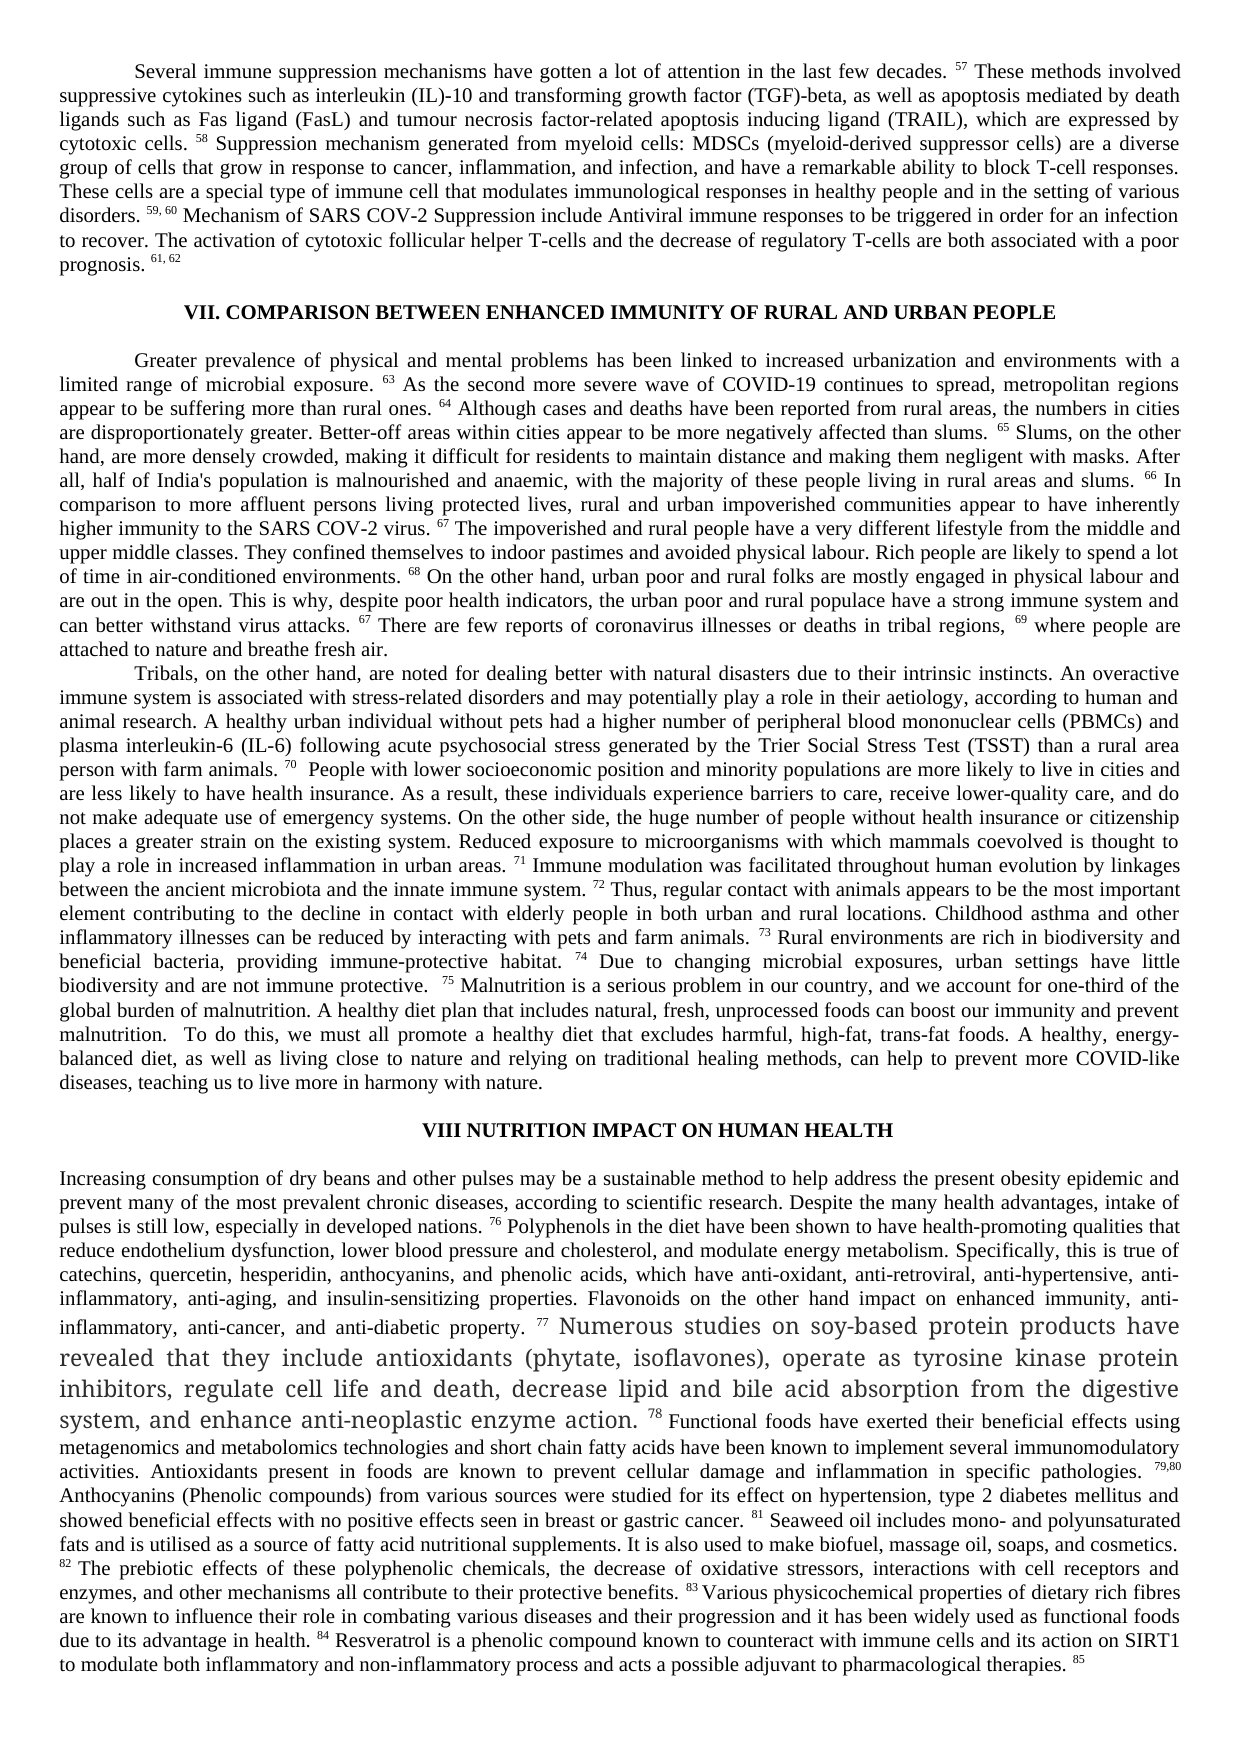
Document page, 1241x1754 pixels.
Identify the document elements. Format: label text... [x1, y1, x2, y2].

text VII. COMPARISON BETWEEN ENHANCED IMMUNITY OF RURAL AND URBAN PEOPLE [59, 300, 1181, 324]
text Several immune suppression mechanisms have gotten a lot of attention in the last few decades. 57 These methods involved suppressive cytokines such as interleukin (IL)-10 and transforming growth factor (TGF)-beta, as well as apoptosis mediated by death ligands such as Fas ligand (FasL) and tumour necrosis factor-related apoptosis inducing ligand (TRAIL), which are expressed by cytotoxic cells. 58 Suppression mechanism generated from myeloid cells: MDSCs (myeloid-derived suppressor cells) are a diverse group of cells that grow in response to cancer, inflammation, and infection, and have a remarkable ability to block T-cell responses. These cells are a special type of immune cell that modulates immunological responses in healthy people and in the setting of various disorders. 59, 60 Mechanism of SARS COV-2 Suppression include Antiviral immune responses to be triggered in order for an infection to recover. The activation of cytotoxic follicular helper T-cells and the decrease of regulatory T-cells are both associated with a poor prognosis. 61, 62 [59, 59, 1181, 276]
text Increasing consumption of dry beans and other pulses may be a sustainable method to help address the present obesity epidemic and prevent many of the most prevalent chronic diseases, according to scientific research. Despite the many health advantages, intake of pulses is still low, especially in developed nations. 76 Polyphenols in the diet have been shown to have health-promoting qualities that reduce endothelium dysfunction, lower blood pressure and cholesterol, and modulate energy metabolism. Specifically, this is true of catechins, quercetin, hesperidin, anthocyanins, and phenolic acids, which have anti-oxidant, anti-retroviral, anti-hypertensive, anti-inflammatory, anti-aging, and insulin-sensitizing properties. Flavonoids on the other hand impact on enhanced immunity, anti-inflammatory, anti-cancer, and anti-diabetic property. 77 Numerous studies on soy-based protein products have revealed that they include antioxidants (phytate, isoflavones), operate as tyrosine kinase protein inhibitors, regulate cell life and death, decrease lipid and bile acid absorption from the digestive system, and enhance anti-neoplastic enzyme action. 78 Functional foods have exerted their beneficial effects using metagenomics and metabolomics technologies and short chain fatty acids have been known to implement several immunomodulatory activities. Antioxidants present in foods are known to prevent cellular damage and inflammation in specific pathologies. 79,80 Anthocyanins (Phenolic compounds) from various sources were studied for its effect on hypertension, type 2 diabetes mellitus and showed beneficial effects with no positive effects seen in breast or gastric cancer. 81 Seaweed oil includes mono- and polyunsaturated fats and is utilised as a source of fatty acid nutritional supplements. It is also used to make biofuel, massage oil, soaps, and cosmetics. 82 The prebiotic effects of these polyphenolic chemicals, the decrease of oxidative stressors, interactions with cell receptors and enzymes, and other mechanisms all contribute to their protective benefits. 83 Various physicochemical properties of dietary rich fibres are known to influence their role in combating various diseases and their progression and it has been widely used as functional foods due to its advantage in health. 84 Resveratrol is a phenolic compound known to counteract with immune cells and its action on SIRT1 to modulate both inflammatory and non-inflammatory process and acts a possible adjuvant to pharmacological therapies. 85 [59, 1166, 1181, 1676]
text Tribals, on the other hand, are noted for dealing better with natural disasters due to their intrinsic instincts. An overactive immune system is associated with stress-related disorders and may potentially play a role in their aetiology, according to human and animal research. A healthy urban individual without pets had a higher number of peripheral blood mononuclear cells (PBMCs) and plasma interleukin-6 (IL-6) following acute psychosocial stress generated by the Trier Social Stress Test (TSST) than a rural area person with farm animals. 70 People with lower socioeconomic position and minority populations are more likely to live in cities and are less likely to have health insurance. As a result, these individuals experience barriers to care, receive lower-quality care, and do not make adequate use of emergency systems. On the other side, the huge number of people without health insurance or citizenship places a greater strain on the existing system. Reduced exposure to microorganisms with which mammals coevolved is thought to play a role in increased inflammation in urban areas. 71 Immune modulation was facilitated throughout human evolution by linkages between the ancient microbiota and the innate immune system. 72 Thus, regular contact with animals appears to be the most important element contributing to the decline in contact with elderly people in both urban and rural locations. Childhood asthma and other inflammatory illnesses can be reduced by interacting with pets and farm animals. 73 Rural environments are rich in biodiversity and beneficial bacteria, providing immune-protective habitat. 74 Due to changing microbial exposures, urban settings have little biodiversity and are not immune protective. 75 Malnutrition is a serious problem in our country, and we account for one-third of the global burden of malnutrition. A healthy diet plan that includes natural, fresh, unprocessed foods can boost our immunity and prevent malnutrition. To do this, we must all promote a healthy diet that excludes harmful, high-fat, trans-fat foods. A healthy, energy-balanced diet, as well as living close to nature and relying on traditional healing methods, can help to prevent more COVID-like diseases, teaching us to live more in harmony with nature. [59, 661, 1181, 1094]
text Greater prevalence of physical and mental problems has been linked to increased urbanization and environments with a limited range of microbial exposure. 63 As the second more severe wave of COVID-19 continues to spread, metropolitan regions appear to be suffering more than rural ones. 64 Although cases and deaths have been reported from rural areas, the numbers in cities are disproportionately greater. Better-off areas within cities appear to be more negatively affected than slums. 65 Slums, on the other hand, are more densely crowded, making it difficult for residents to maintain distance and making them negligent with masks. After all, half of India's population is malnourished and anaemic, with the majority of these people living in rural areas and slums. 66 In comparison to more affluent persons living protected lives, rural and urban impoverished communities appear to have inherently higher immunity to the SARS COV-2 virus. 67 The impoverished and rural people have a very different lifestyle from the middle and upper middle classes. They confined themselves to indoor pastimes and avoided physical labour. Rich people are likely to spend a lot of time in air-conditioned environments. 68 On the other hand, urban poor and rural folks are mostly engaged in physical labour and are out in the open. This is why, despite poor health indicators, the urban poor and rural populace have a strong immune system and can better withstand virus attacks. 67 There are few reports of coronavirus illnesses or deaths in tribal regions, 69 where people are attached to nature and breathe fresh air. [59, 348, 1181, 661]
text VIII NUTRITION IMPACT ON HUMAN HEALTH [59, 1118, 1181, 1142]
